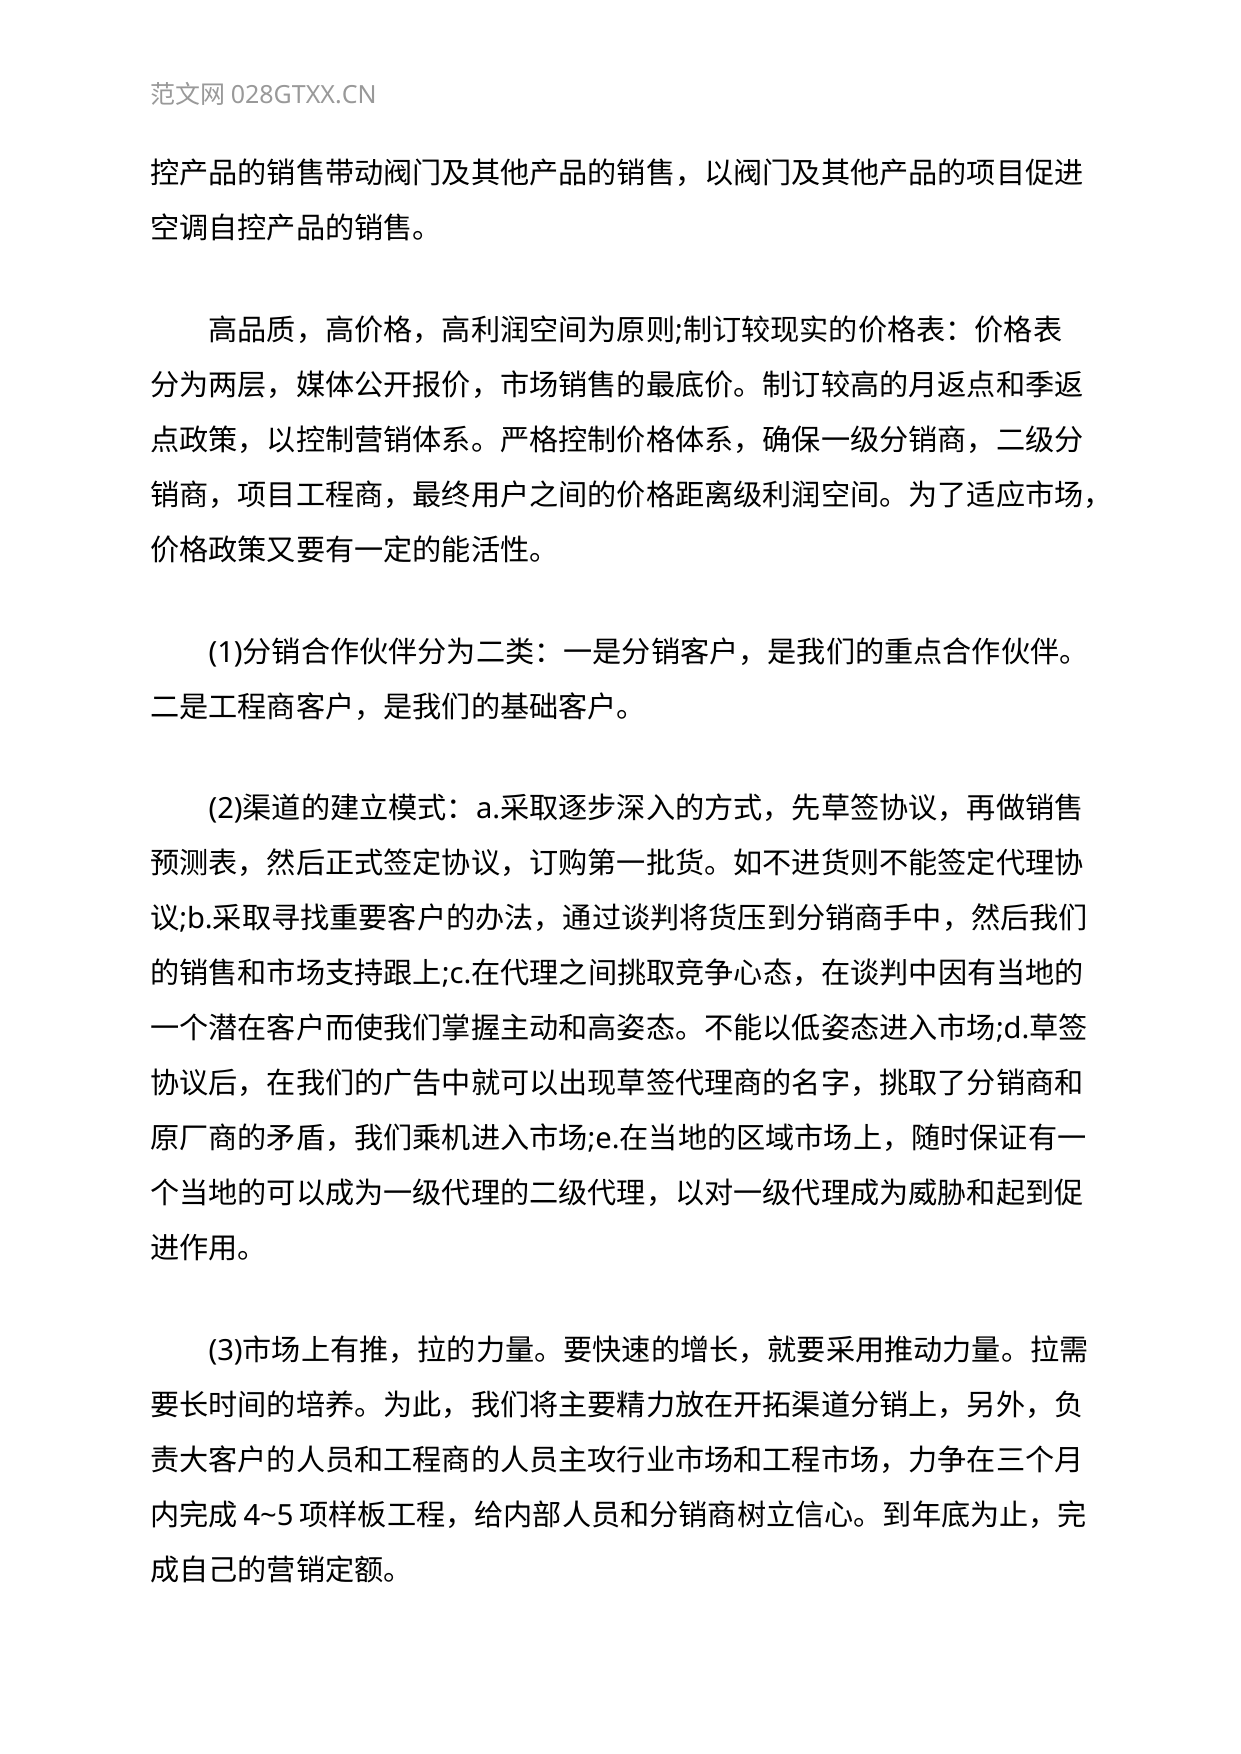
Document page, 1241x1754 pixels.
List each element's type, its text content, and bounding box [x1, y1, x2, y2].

text 高品质，高价格，高利润空间为原则;制订较现实的价格表：价格表分为两层，媒体公开报价，市场销售的最底价。制订较高的月返点和季返点政策，以控制营销体系。严格控制价格体系，确保一级分销商，二级分销商，项目工程商，最终用户之间的价格距离级利润空间。为了适应市场，价格政策又要有一定的能活性。 [150, 307, 1090, 569]
text (2)渠道的建立模式：a.采取逐步深入的方式，先草签协议，再做销售预测表，然后正式签定协议，订购第一批货。如不进货则不能签定代理协议;b.采取寻找重要客户的办法，通过谈判将货压到分销商手中，然后我们的销售和市场支持跟上;c.在代理之间挑取竞争心态，在谈判中因有当地的一个潜在客户而使我们掌握主动和高姿态。不能以低姿态进入市场;d.草签协议后，在我们的广告中就可以出现草签代理商的名字，挑取了分销商和原厂商的矛盾，我们乘机进入市场;e.在当地的区域市场上，随时保证有一个当地的可以成为一级代理的二级代理，以对一级代理成为威胁和起到促进作用。 [150, 785, 1090, 1267]
text (3)市场上有推，拉的力量。要快速的增长，就要采用推动力量。拉需要长时间的培养。为此，我们将主要精力放在开拓渠道分销上，另外，负责大客户的人员和工程商的人员主攻行业市场和工程市场，力争在三个月内完成4~5项样板工程，给内部人员和分销商树立信心。到年底为止，完成自己的营销定额。 [150, 1326, 1090, 1588]
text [150, 150, 1090, 247]
text (1)分销合作伙伴分为二类：一是分销客户，是我们的重点合作伙伴。二是工程商客户，是我们的基础客户。 [150, 628, 1090, 725]
